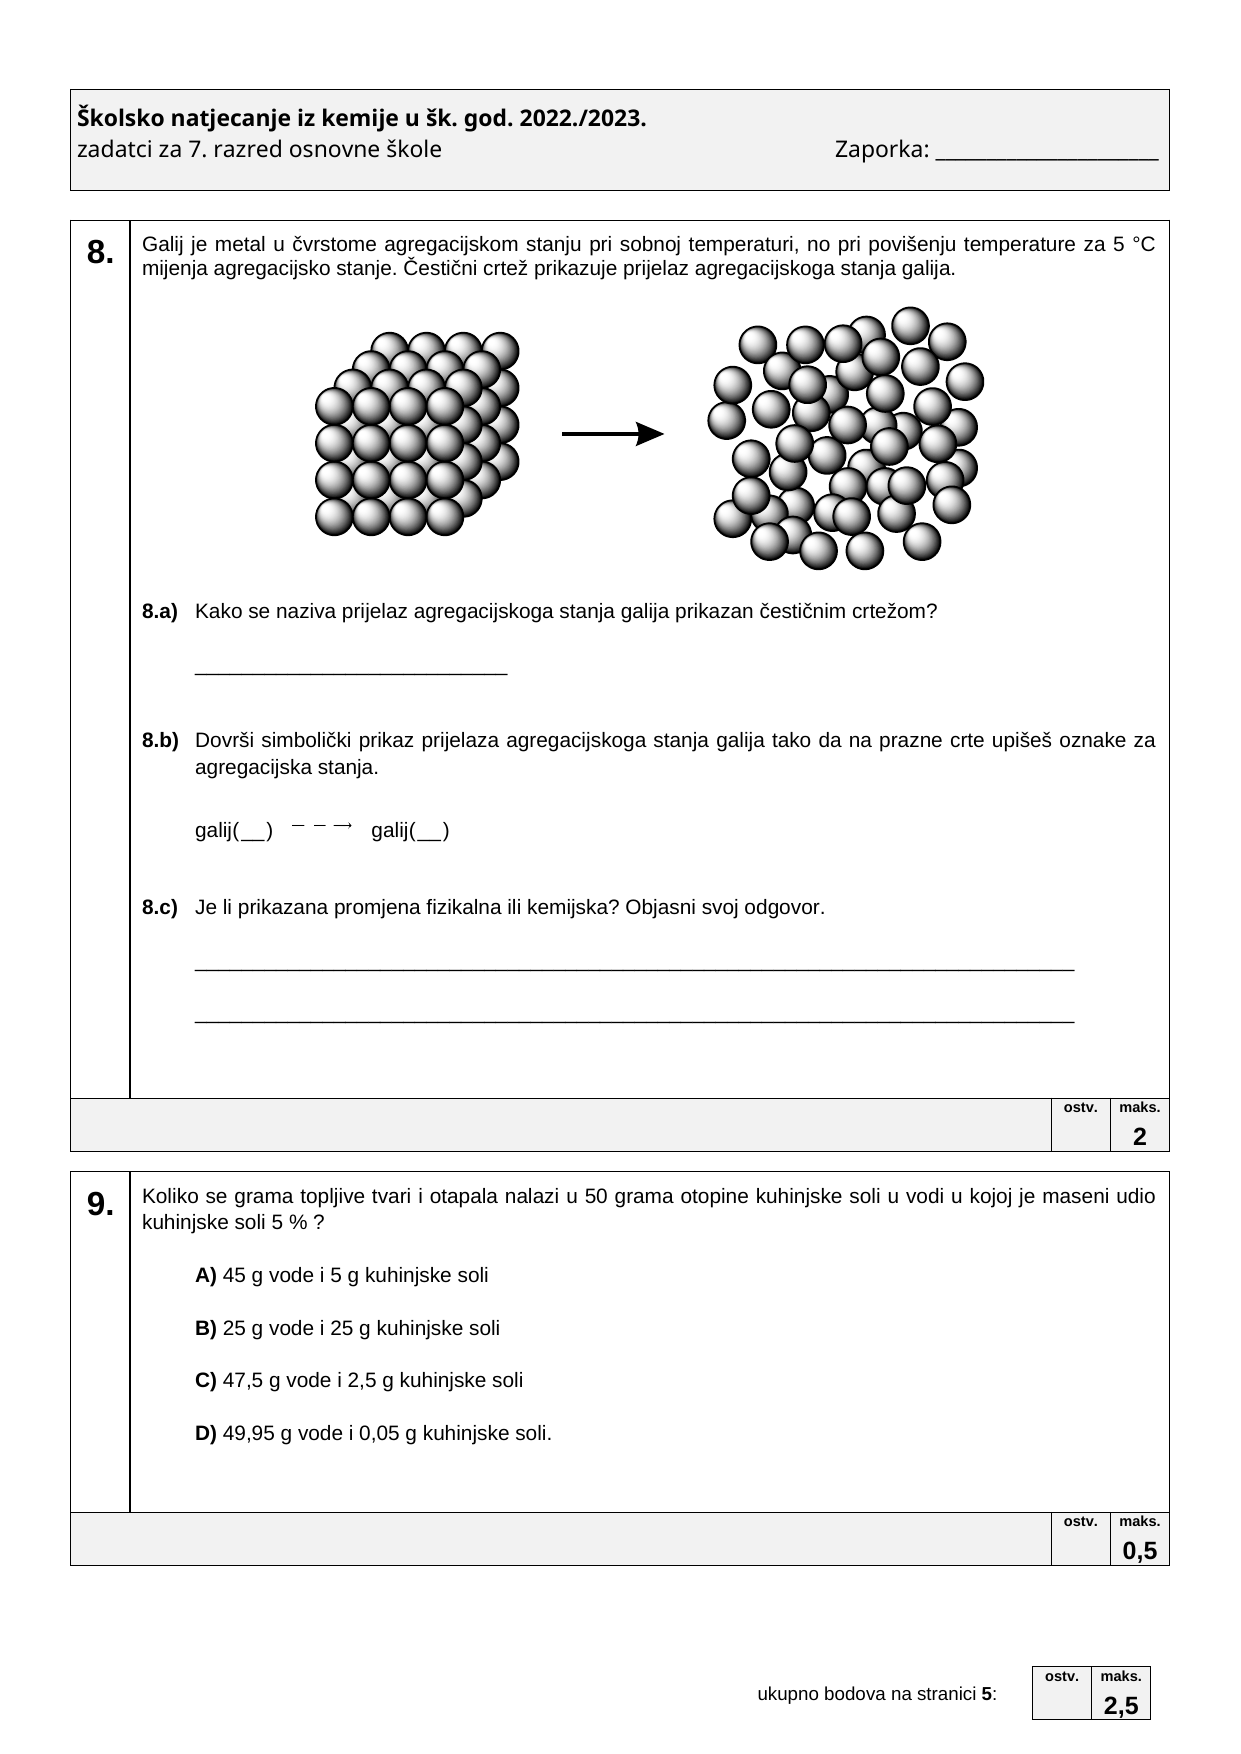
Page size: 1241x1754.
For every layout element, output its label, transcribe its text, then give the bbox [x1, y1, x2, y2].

table_header 8. [71, 221, 129, 1098]
table_cell [130, 1099, 1051, 1151]
table_cell maks. 2 [1111, 1099, 1169, 1151]
table_header Koliko se grama topljive tvari i otapala nalazi u 50 grama otopine kuhinjske soli u vodi u kojoj je maseni udio kuhinjske soli 5 % ? A) 45 g vode i 5 g kuhinjske soli B) 25 g vode i 25 g kuhinjske soli C) 47,5 g vode i 2,5 g kuhinjske soli D) 49,95 g vode i 0,05 g kuhinjske soli. [131, 1172, 1169, 1512]
table_cell [71, 1513, 130, 1565]
table_cell [71, 1099, 130, 1151]
table_header Galij je metal u čvrstome agregacijskom stanju pri sobnoj temperaturi, no pri povišenju temperature za 5 °C mijenja agregacijsko stanje. Čestični crtež prikazuje prijelaz agregacijskoga stanja galija. 8.a) Kako se naziva prijelaz agregacijskoga stanja galija prikazan čestičnim crtežom? ___________________________ 8.b) Dovrši simbolički prikaz prijelaza agregacijskoga stanja galija tako da na prazne crte upišeš oznake za agregacijska stanja. galij(__) galij(__) 8.c) Je li prikazana promjena fizikalna ili kemijska? Objasni svoj odgovor. ____________________________________________________________________________ ____________________________________________________________________________ [131, 221, 1169, 1098]
table_header 9. [71, 1172, 129, 1512]
table_cell ostv. [1052, 1513, 1110, 1565]
table_cell ostv. [1052, 1099, 1110, 1151]
table_cell maks. 0,5 [1111, 1513, 1169, 1565]
table_cell [130, 1513, 1051, 1565]
